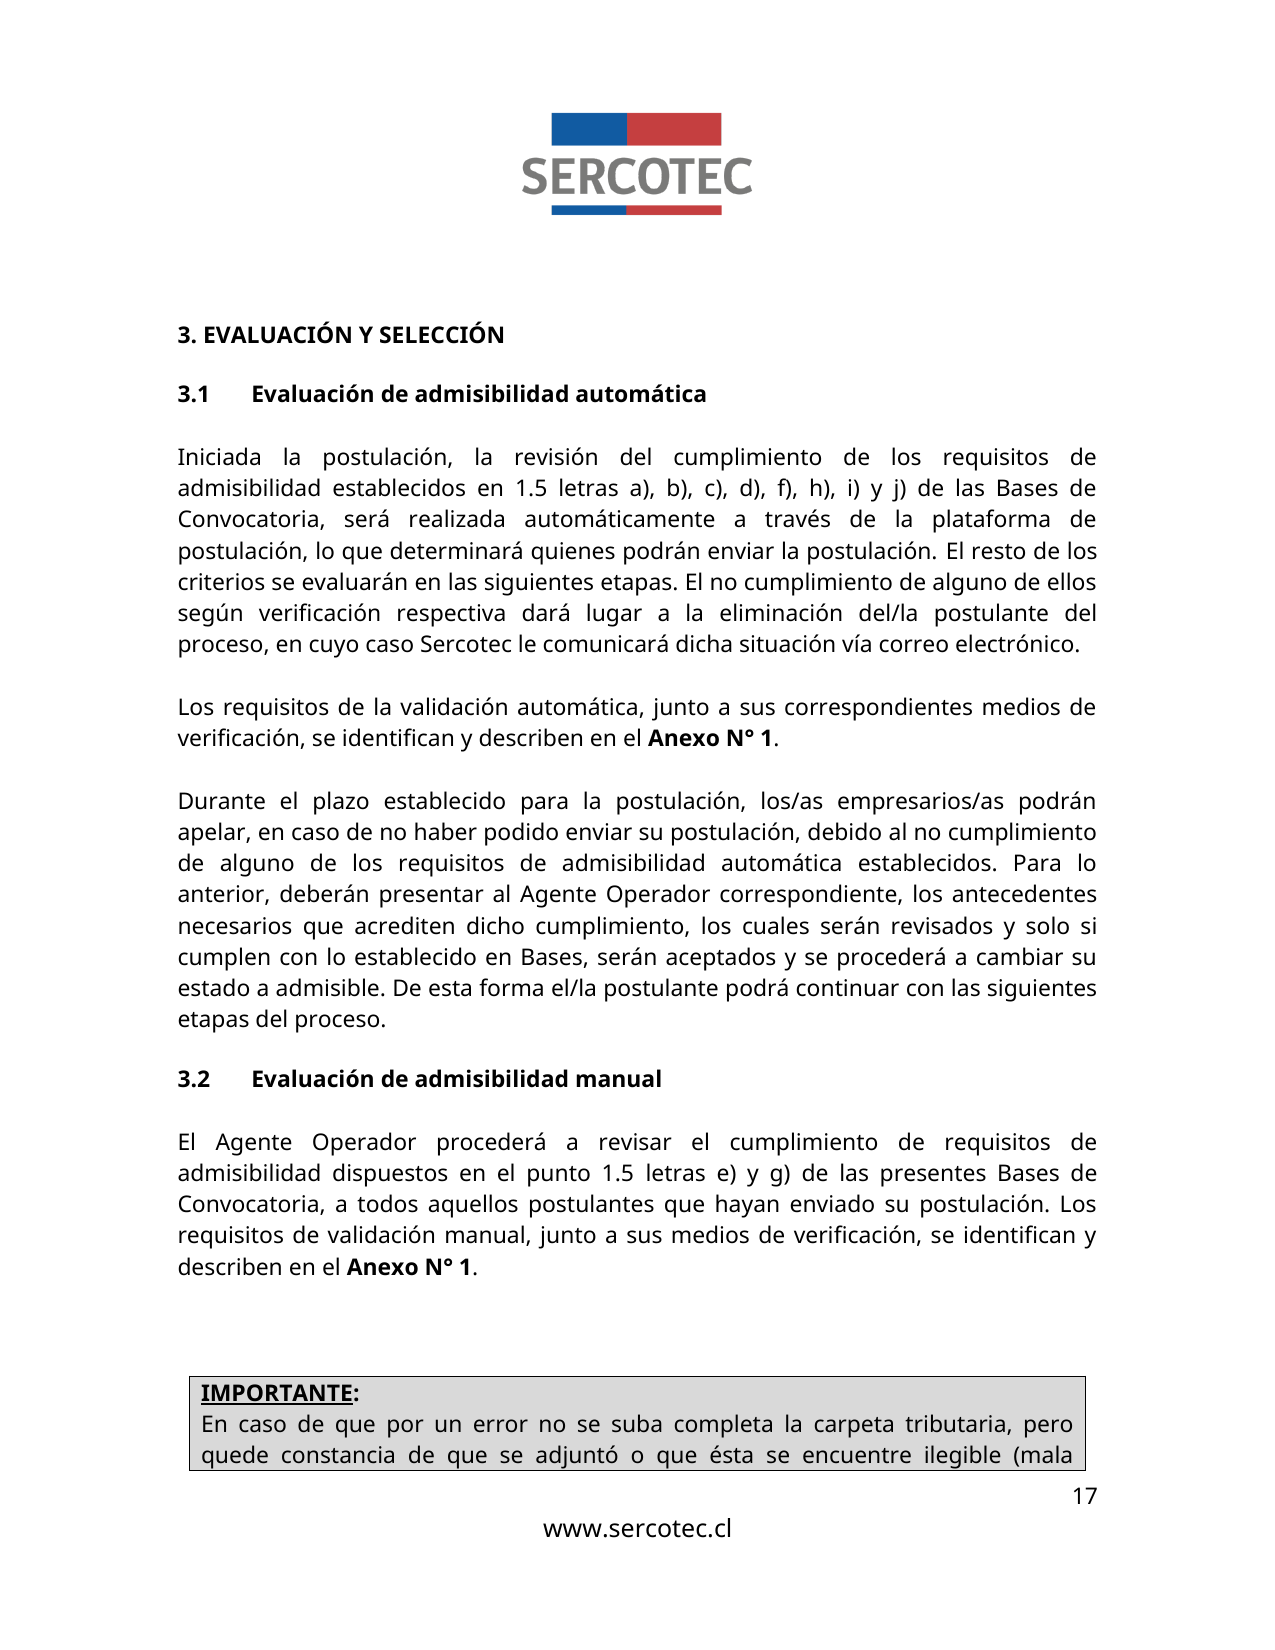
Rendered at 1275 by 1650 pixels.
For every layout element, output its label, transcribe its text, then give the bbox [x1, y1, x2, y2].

text Los requisitos de la validación automática, junto a sus correspondientes medios de verificación, se identifican y describen en el Anexo N° 1. [177, 691, 1098, 753]
text Iniciada la postulación, la revisión del cumplimiento de los requisitos de admisibilidad establecidos en 1.5 letras a), b), c), d), f), h), i) y j) de las Bases de Convocatoria, será realizada automáticamente a través de la plataforma de postulación, lo que determinará quienes podrán enviar la postulación. El resto de los criterios se evaluarán en las siguientes etapas. El no cumplimiento de alguno de ellos según verificación respectiva dará lugar a la eliminación del/la postulante del proceso, en cuyo caso Sercotec le comunicará dicha situación vía correo electrónico. [177, 441, 1098, 660]
text El Agente Operador procederá a revisar el cumplimiento de requisitos de admisibilidad dispuestos en el punto 1.5 letras e) y g) de las presentes Bases de Convocatoria, a todos aquellos postulantes que hayan enviado su postulación. Los requisitos de validación manual, junto a sus medios de verificación, se identifican y describen en el Anexo N° 1. [177, 1126, 1098, 1282]
text 3.2 Evaluación de admisibilidad manual [177, 1063, 1098, 1094]
picture [512, 105, 763, 225]
text 3.1 Evaluación de admisibilidad automática [177, 378, 1098, 410]
text Durante el plazo establecido para la postulación, los/as empresarios/as podrán apelar, en caso de no haber podido enviar su postulación, debido al no cumplimiento de alguno de los requisitos de admisibilidad automática establecidos. Para lo anterior, deberán presentar al Agente Operador correspondiente, los antecedentes necesarios que acrediten dicho cumplimiento, los cuales serán revisados y solo si cumplen con lo establecido en Bases, serán aceptados y se procederá a cambiar su estado a admisible. De esta forma el/la postulante podrá continuar con las siguientes etapas del proceso. [177, 785, 1098, 1035]
text 3. EVALUACIÓN Y SELECCIÓN [177, 319, 1098, 350]
